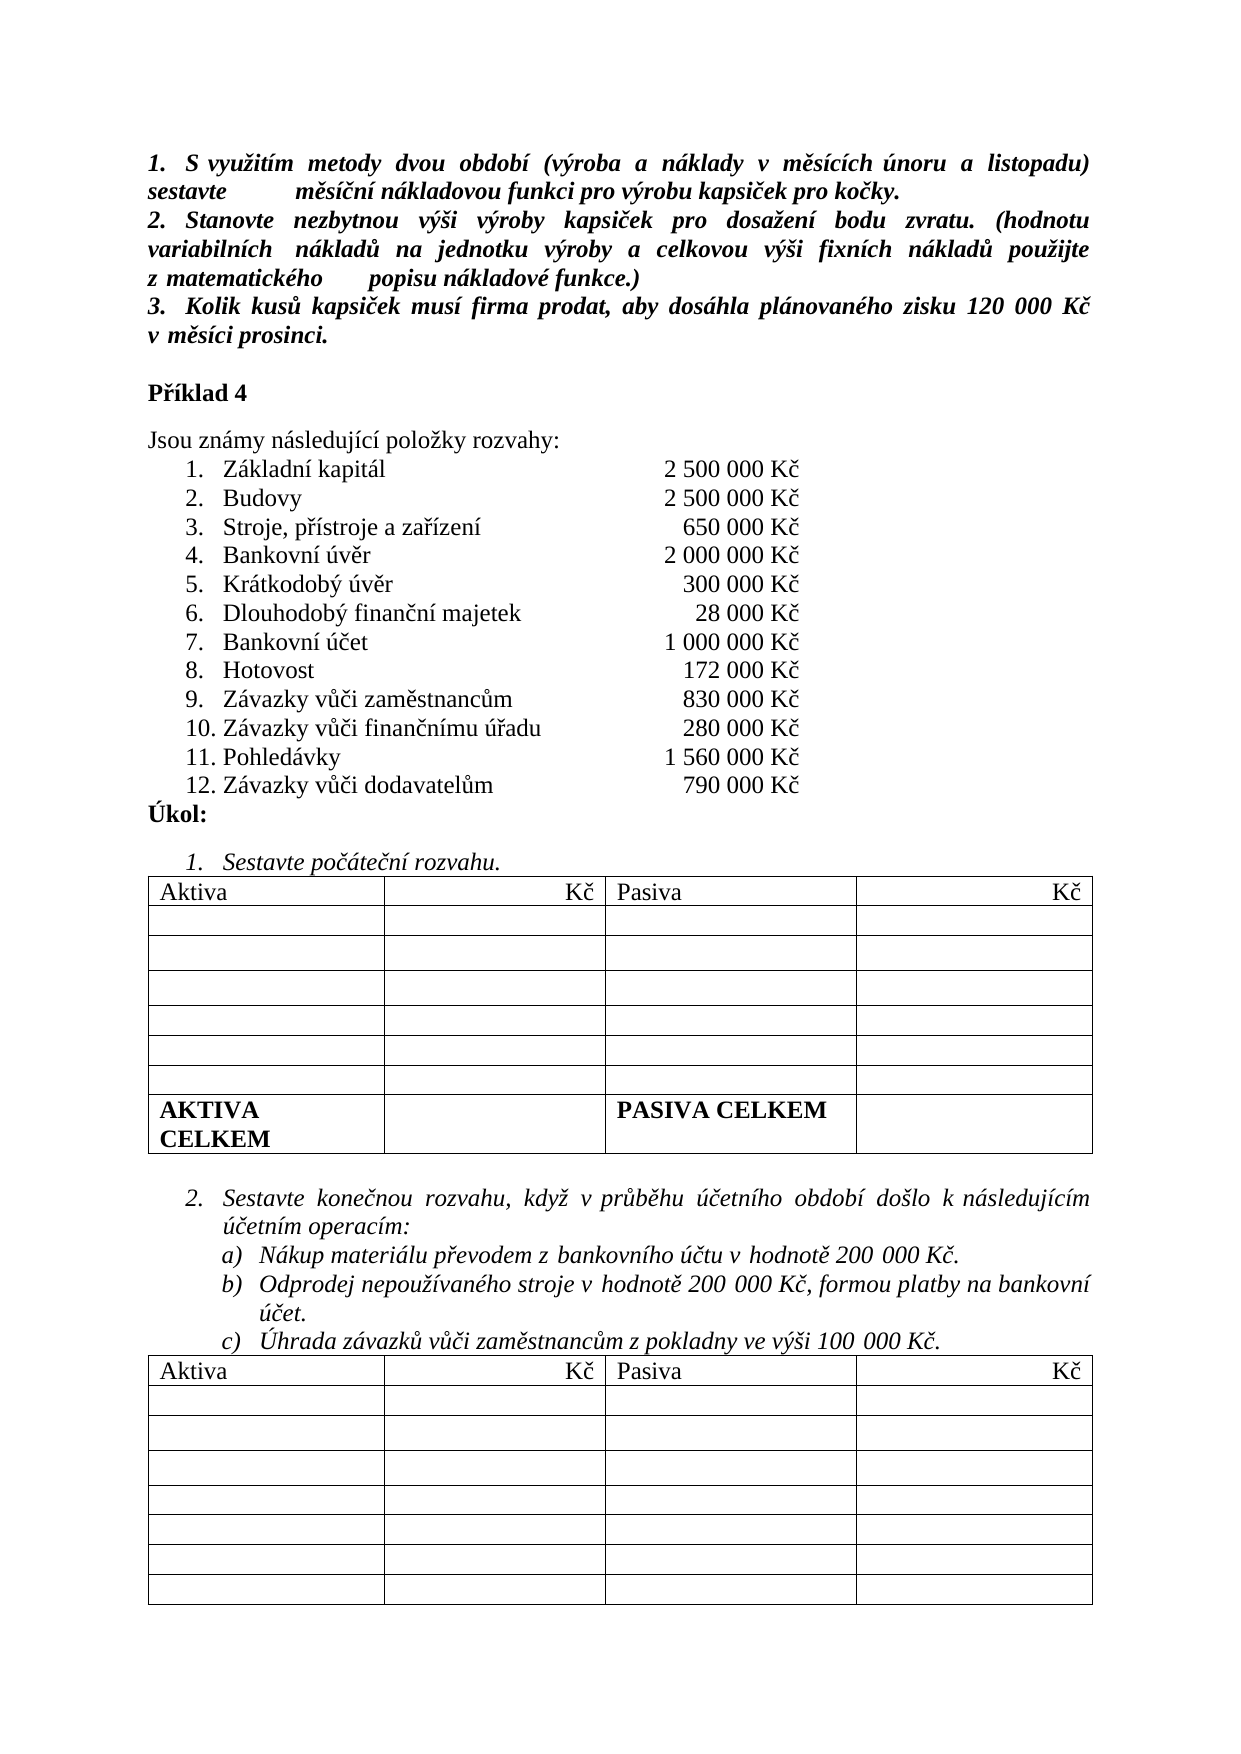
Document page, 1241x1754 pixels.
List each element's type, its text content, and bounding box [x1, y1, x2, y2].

table_cell [149, 936, 384, 970]
list Stanovte nezbytnou výši výroby kapsiček pro dosažení bodu zvratu. (hodnotu variabilních nákladů na jednotku výroby a celkovou výši fixních nákladů použijte z matematického popisu nákladové funkce.) [148, 205, 1093, 291]
table_cell [857, 1386, 1092, 1415]
list Hotovost 172 000 Kč [185, 655, 1093, 684]
table_cell [606, 1486, 856, 1514]
table_cell [149, 971, 384, 1005]
table_header Pasiva [606, 877, 856, 905]
table_cell [857, 1416, 1092, 1450]
table_header Aktiva [149, 1356, 384, 1385]
table_cell [857, 1036, 1092, 1064]
table_cell [149, 1451, 384, 1484]
table_cell [606, 971, 856, 1005]
list Nákup materiálu převodem z bankovního účtu v hodnotě 200 000 Kč. [221, 1240, 1093, 1269]
list Pohledávky 1 560 000 Kč [185, 742, 1093, 770]
table_cell [857, 1545, 1092, 1574]
table_cell [857, 1066, 1092, 1094]
list S využitím metody dvou období (výroba a náklady v měsících únoru a listopadu) sestavte měsíční nákladovou funkci pro výrobu kapsiček pro kočky. [148, 148, 1093, 205]
table_cell [606, 1006, 856, 1035]
table_cell [857, 1486, 1092, 1514]
table_cell [385, 971, 605, 1005]
list Bankovní úvěr 2 000 000 Kč [185, 540, 1093, 569]
list Závazky vůči dodavatelům 790 000 Kč [185, 770, 1093, 799]
list Úhrada závazků vůči zaměstnancům z pokladny ve výši 100 000 Kč. [221, 1326, 1093, 1355]
table_header Kč [385, 877, 605, 905]
list Stroje, přístroje a zařízení 650 000 Kč [185, 512, 1093, 540]
table_cell [385, 1036, 605, 1064]
table_cell [857, 1515, 1092, 1544]
table_cell [606, 906, 856, 935]
table_cell [606, 1036, 856, 1064]
table_cell [149, 1416, 384, 1450]
table_cell [385, 1416, 605, 1450]
table_cell [385, 1066, 605, 1094]
table_cell [149, 1386, 384, 1415]
text Úkol: [148, 799, 1093, 828]
table_header Kč [857, 877, 1092, 905]
list Závazky vůči zaměstnancům 830 000 Kč [185, 684, 1093, 713]
table_cell [149, 1515, 384, 1544]
table_cell [385, 1006, 605, 1035]
table_cell [149, 1036, 384, 1064]
table_cell [385, 1545, 605, 1574]
list Dlouhodobý finanční majetek 28 000 Kč [185, 598, 1093, 627]
table_cell [149, 1545, 384, 1574]
table_cell [857, 1095, 1092, 1153]
table_cell [606, 1386, 856, 1415]
table_cell [606, 1545, 856, 1574]
table_cell [149, 1486, 384, 1514]
table_cell [606, 1416, 856, 1450]
table_cell [385, 1575, 605, 1604]
table_cell [149, 906, 384, 935]
table_cell [385, 1386, 605, 1415]
table_cell PASIVA CELKEM [606, 1095, 856, 1153]
table_header Aktiva [149, 877, 384, 905]
table_cell [606, 1515, 856, 1544]
table_cell [857, 936, 1092, 970]
table_cell [857, 1575, 1092, 1604]
list Odprodej nepoužívaného stroje v hodnotě 200 000 Kč, formou platby na bankovní účet. [221, 1269, 1093, 1326]
list Kolik kusů kapsiček musí firma prodat, aby dosáhla plánovaného zisku 120 000 Kč v měsíci prosinci. [148, 291, 1093, 349]
table_cell [385, 1486, 605, 1514]
table_cell [606, 1575, 856, 1604]
table_cell [606, 936, 856, 970]
text Jsou známy následující položky rozvahy: [148, 425, 1093, 454]
table_cell [606, 1066, 856, 1094]
list Budovy 2 500 000 Kč [185, 483, 1093, 512]
list Závazky vůči finančnímu úřadu 280 000 Kč [185, 713, 1093, 742]
table_cell [149, 1006, 384, 1035]
table_header Kč [857, 1356, 1092, 1385]
table_cell [385, 1451, 605, 1484]
list Bankovní účet 1 000 000 Kč [185, 627, 1093, 655]
table_cell AKTIVA CELKEM [149, 1095, 384, 1153]
table_cell [385, 906, 605, 935]
table_header Kč [385, 1356, 605, 1385]
table_cell [149, 1575, 384, 1604]
table_cell [857, 906, 1092, 935]
list Základní kapitál 2 500 000 Kč [185, 454, 1093, 483]
table_cell [857, 1451, 1092, 1484]
table_cell [385, 1095, 605, 1153]
table_cell [385, 1515, 605, 1544]
list Krátkodobý úvěr 300 000 Kč [185, 569, 1093, 598]
table_cell [149, 1066, 384, 1094]
table_cell [606, 1451, 856, 1484]
table_cell [385, 936, 605, 970]
text Příklad 4 [148, 378, 1093, 406]
list Sestavte konečnou rozvahu, když v průběhu účetního období došlo k následujícím účetním operacím: [185, 1183, 1093, 1240]
table_cell [857, 971, 1092, 1005]
table_header Pasiva [606, 1356, 856, 1385]
table_cell [857, 1006, 1092, 1035]
list Sestavte počáteční rozvahu. [185, 847, 1093, 876]
